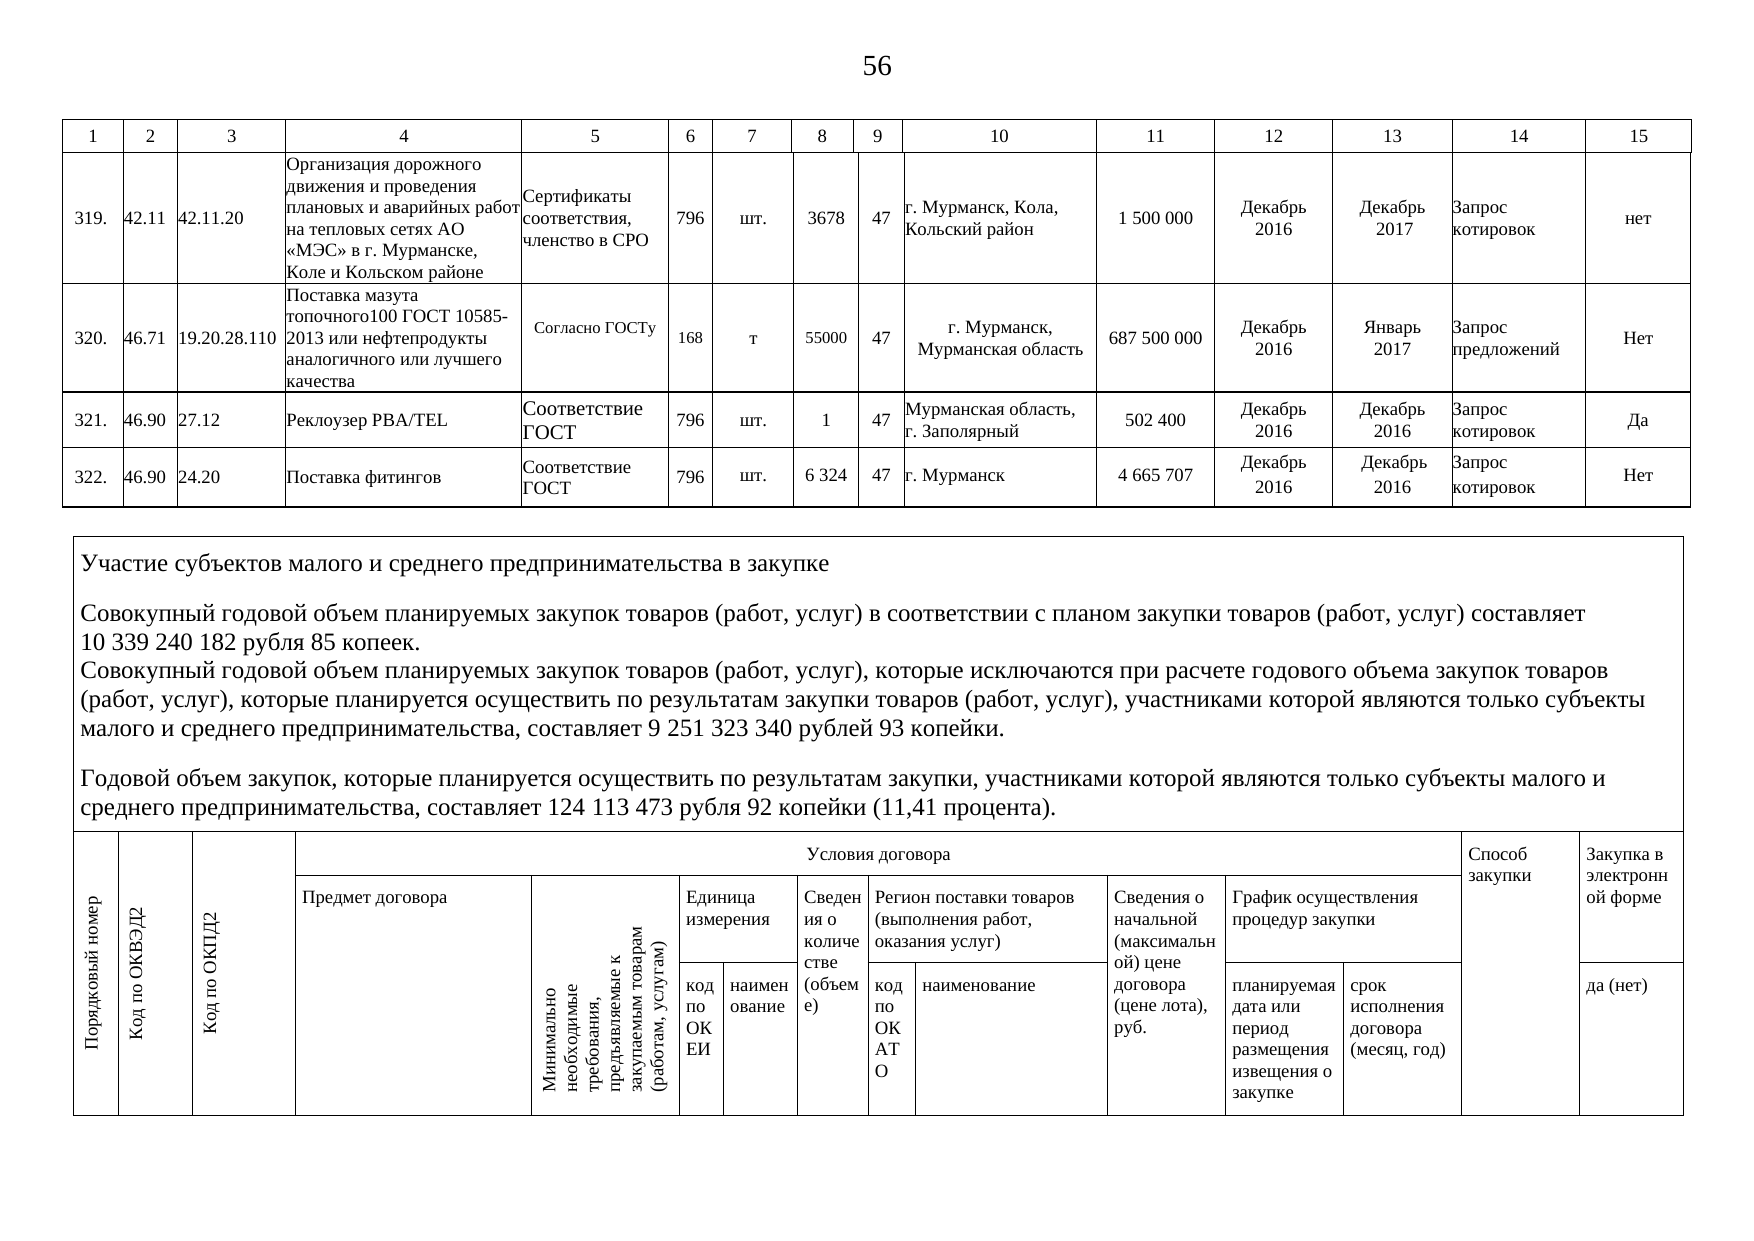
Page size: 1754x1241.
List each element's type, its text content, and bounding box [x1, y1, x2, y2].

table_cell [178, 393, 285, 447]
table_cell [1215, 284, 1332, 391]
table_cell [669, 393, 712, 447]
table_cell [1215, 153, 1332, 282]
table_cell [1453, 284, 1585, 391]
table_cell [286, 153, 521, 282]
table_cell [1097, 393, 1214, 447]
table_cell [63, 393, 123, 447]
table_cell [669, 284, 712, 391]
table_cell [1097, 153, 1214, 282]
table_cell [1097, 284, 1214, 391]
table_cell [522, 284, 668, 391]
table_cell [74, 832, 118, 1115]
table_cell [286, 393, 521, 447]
table_header 3 [178, 120, 285, 152]
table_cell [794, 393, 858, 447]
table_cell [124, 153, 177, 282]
table_header 6 [669, 120, 712, 152]
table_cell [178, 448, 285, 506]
table_header 15 [1586, 120, 1691, 152]
table_header 8 [792, 120, 853, 152]
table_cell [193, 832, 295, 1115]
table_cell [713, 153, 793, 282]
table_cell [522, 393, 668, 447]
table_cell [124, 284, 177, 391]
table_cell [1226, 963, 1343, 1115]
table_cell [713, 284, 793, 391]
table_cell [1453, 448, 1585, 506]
table_header 12 [1215, 120, 1332, 152]
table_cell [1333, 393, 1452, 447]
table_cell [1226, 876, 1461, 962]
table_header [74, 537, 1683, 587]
table_header 2 [124, 120, 177, 152]
table_header 13 [1333, 120, 1452, 152]
table_header 4 [286, 120, 521, 152]
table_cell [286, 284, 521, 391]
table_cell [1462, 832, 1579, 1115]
table_header 1 [63, 120, 123, 152]
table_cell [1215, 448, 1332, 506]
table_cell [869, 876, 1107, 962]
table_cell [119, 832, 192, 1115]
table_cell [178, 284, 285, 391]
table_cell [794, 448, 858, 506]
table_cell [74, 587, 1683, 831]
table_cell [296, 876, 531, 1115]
table_header 7 [713, 120, 791, 152]
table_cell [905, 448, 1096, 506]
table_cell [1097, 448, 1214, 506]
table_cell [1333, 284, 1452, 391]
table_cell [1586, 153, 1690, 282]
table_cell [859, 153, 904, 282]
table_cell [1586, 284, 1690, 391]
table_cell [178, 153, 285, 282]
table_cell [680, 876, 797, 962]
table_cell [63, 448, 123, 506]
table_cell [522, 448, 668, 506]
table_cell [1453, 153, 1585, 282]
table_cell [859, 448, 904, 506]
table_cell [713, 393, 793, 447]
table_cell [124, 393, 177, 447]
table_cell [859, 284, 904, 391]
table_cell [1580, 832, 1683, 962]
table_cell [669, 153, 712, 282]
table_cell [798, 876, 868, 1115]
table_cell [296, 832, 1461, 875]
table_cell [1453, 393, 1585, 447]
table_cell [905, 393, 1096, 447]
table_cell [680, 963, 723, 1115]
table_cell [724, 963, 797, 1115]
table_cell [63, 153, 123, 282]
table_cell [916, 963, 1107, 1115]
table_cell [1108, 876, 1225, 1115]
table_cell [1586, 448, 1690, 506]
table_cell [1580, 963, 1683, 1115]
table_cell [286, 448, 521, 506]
table_header 11 [1097, 120, 1214, 152]
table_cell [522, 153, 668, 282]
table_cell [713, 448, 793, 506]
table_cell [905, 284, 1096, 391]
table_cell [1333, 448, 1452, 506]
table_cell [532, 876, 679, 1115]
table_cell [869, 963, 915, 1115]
table_header 10 [903, 120, 1096, 152]
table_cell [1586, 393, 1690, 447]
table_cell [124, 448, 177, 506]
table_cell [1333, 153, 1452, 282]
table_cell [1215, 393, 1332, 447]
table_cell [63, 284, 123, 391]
table_header 5 [522, 120, 668, 152]
table_header 9 [854, 120, 902, 152]
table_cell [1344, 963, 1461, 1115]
table_header 14 [1453, 120, 1585, 152]
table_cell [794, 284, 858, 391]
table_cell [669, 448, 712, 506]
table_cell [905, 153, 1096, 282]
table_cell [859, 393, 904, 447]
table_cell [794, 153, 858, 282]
